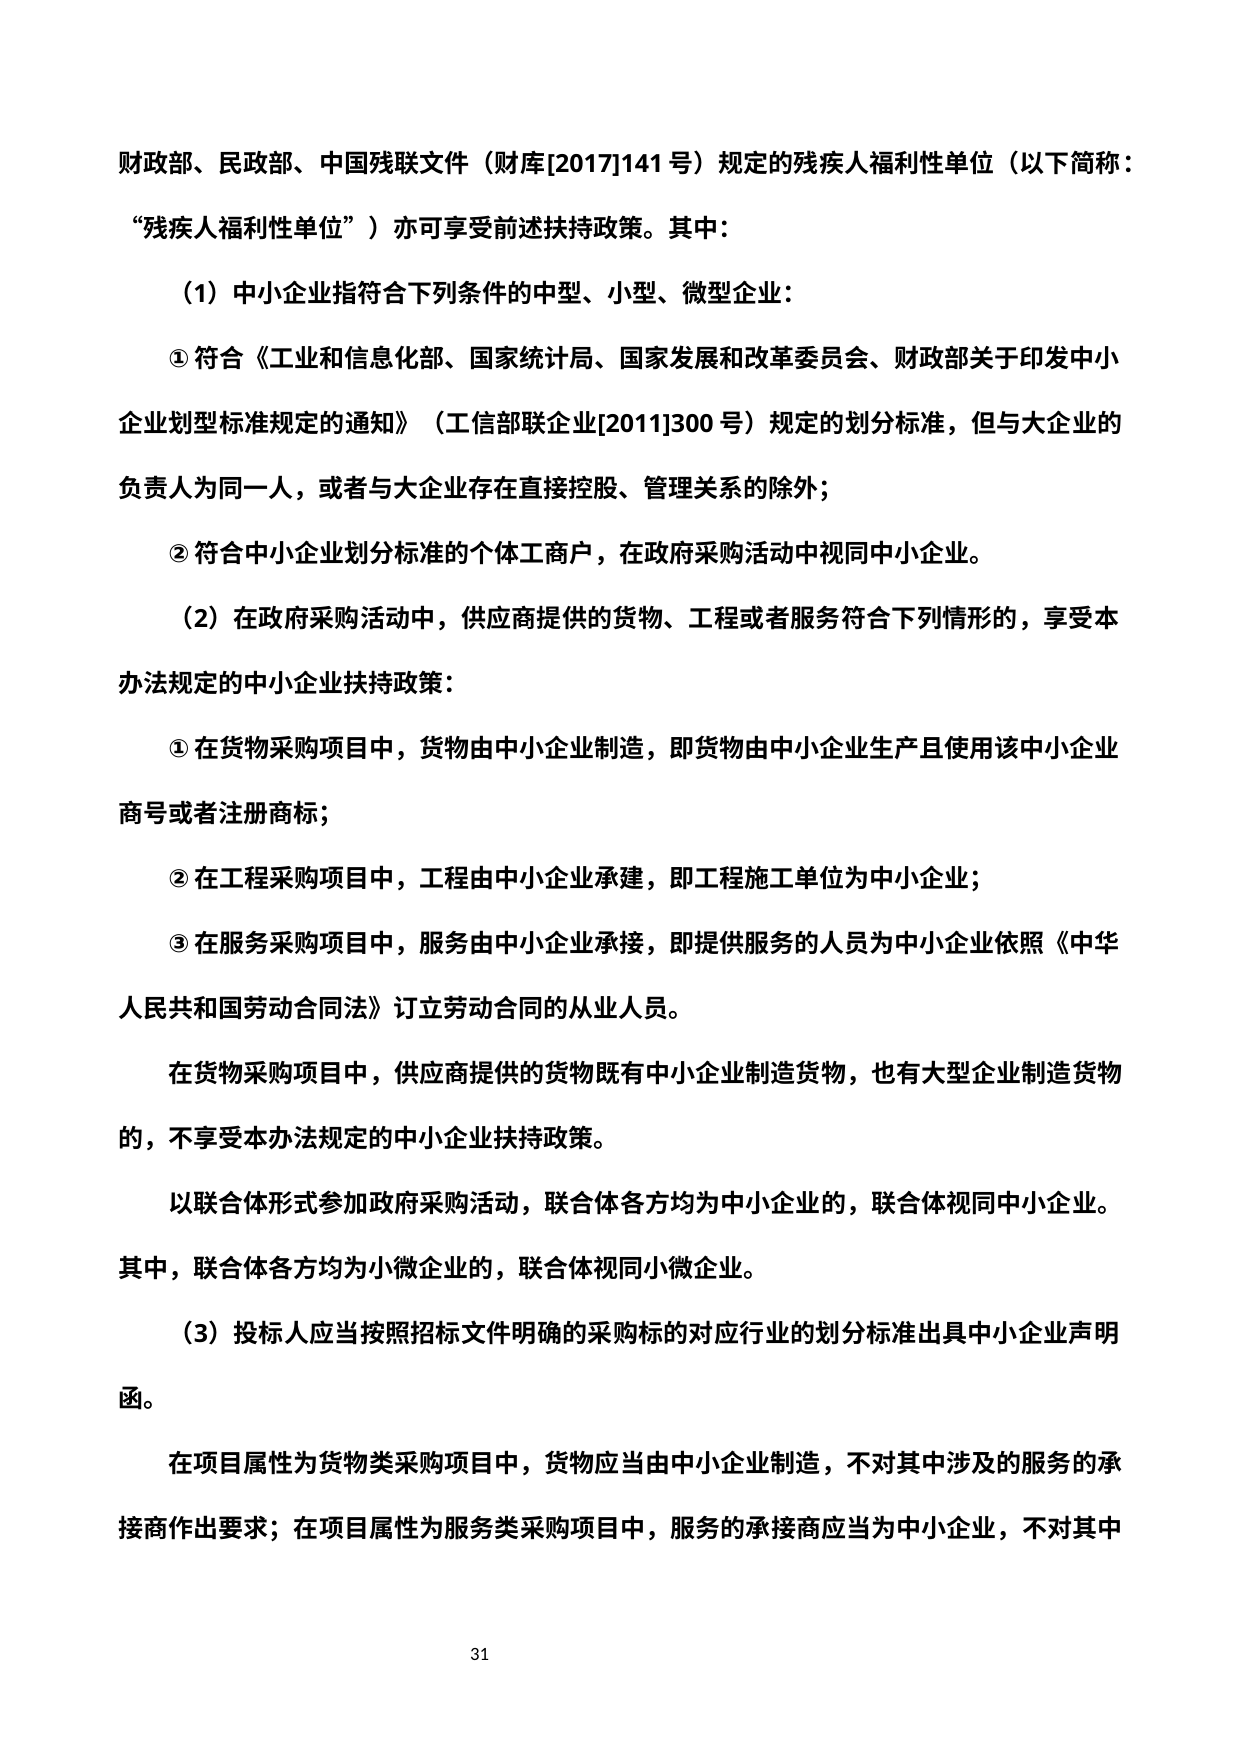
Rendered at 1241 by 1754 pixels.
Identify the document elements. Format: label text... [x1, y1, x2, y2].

text ②符合中小企业划分标准的个体工商户，在政府采购活动中视同中小企业。 [118, 519, 1122, 584]
text （1）中小企业指符合下列条件的中型、小型、微型企业： [118, 259, 1122, 324]
text ①符合《工业和信息化部、国家统计局、国家发展和改革委员会、财政部关于印发中小企业划型标准规定的通知》（工信部联企业[2011]300号）规定的划分标准，但与大企业的负责人为同一人，或者与大企业存在直接控股、管理关系的除外； [118, 324, 1122, 519]
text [118, 129, 1122, 259]
text 以联合体形式参加政府采购活动，联合体各方均为中小企业的，联合体视同中小企业。其中，联合体各方均为小微企业的，联合体视同小微企业。 [118, 1169, 1122, 1299]
text ①在货物采购项目中，货物由中小企业制造，即货物由中小企业生产且使用该中小企业商号或者注册商标； [118, 714, 1122, 844]
text ③在服务采购项目中，服务由中小企业承接，即提供服务的人员为中小企业依照《中华人民共和国劳动合同法》订立劳动合同的从业人员。 [118, 909, 1122, 1039]
text （3）投标人应当按照招标文件明确的采购标的对应行业的划分标准出具中小企业声明函。 [118, 1299, 1122, 1429]
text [118, 1429, 1122, 1559]
text （2）在政府采购活动中，供应商提供的货物、工程或者服务符合下列情形的，享受本办法规定的中小企业扶持政策： [118, 584, 1122, 714]
text 在货物采购项目中，供应商提供的货物既有中小企业制造货物，也有大型企业制造货物的，不享受本办法规定的中小企业扶持政策。 [118, 1039, 1122, 1169]
text ②在工程采购项目中，工程由中小企业承建，即工程施工单位为中小企业； [118, 844, 1122, 909]
